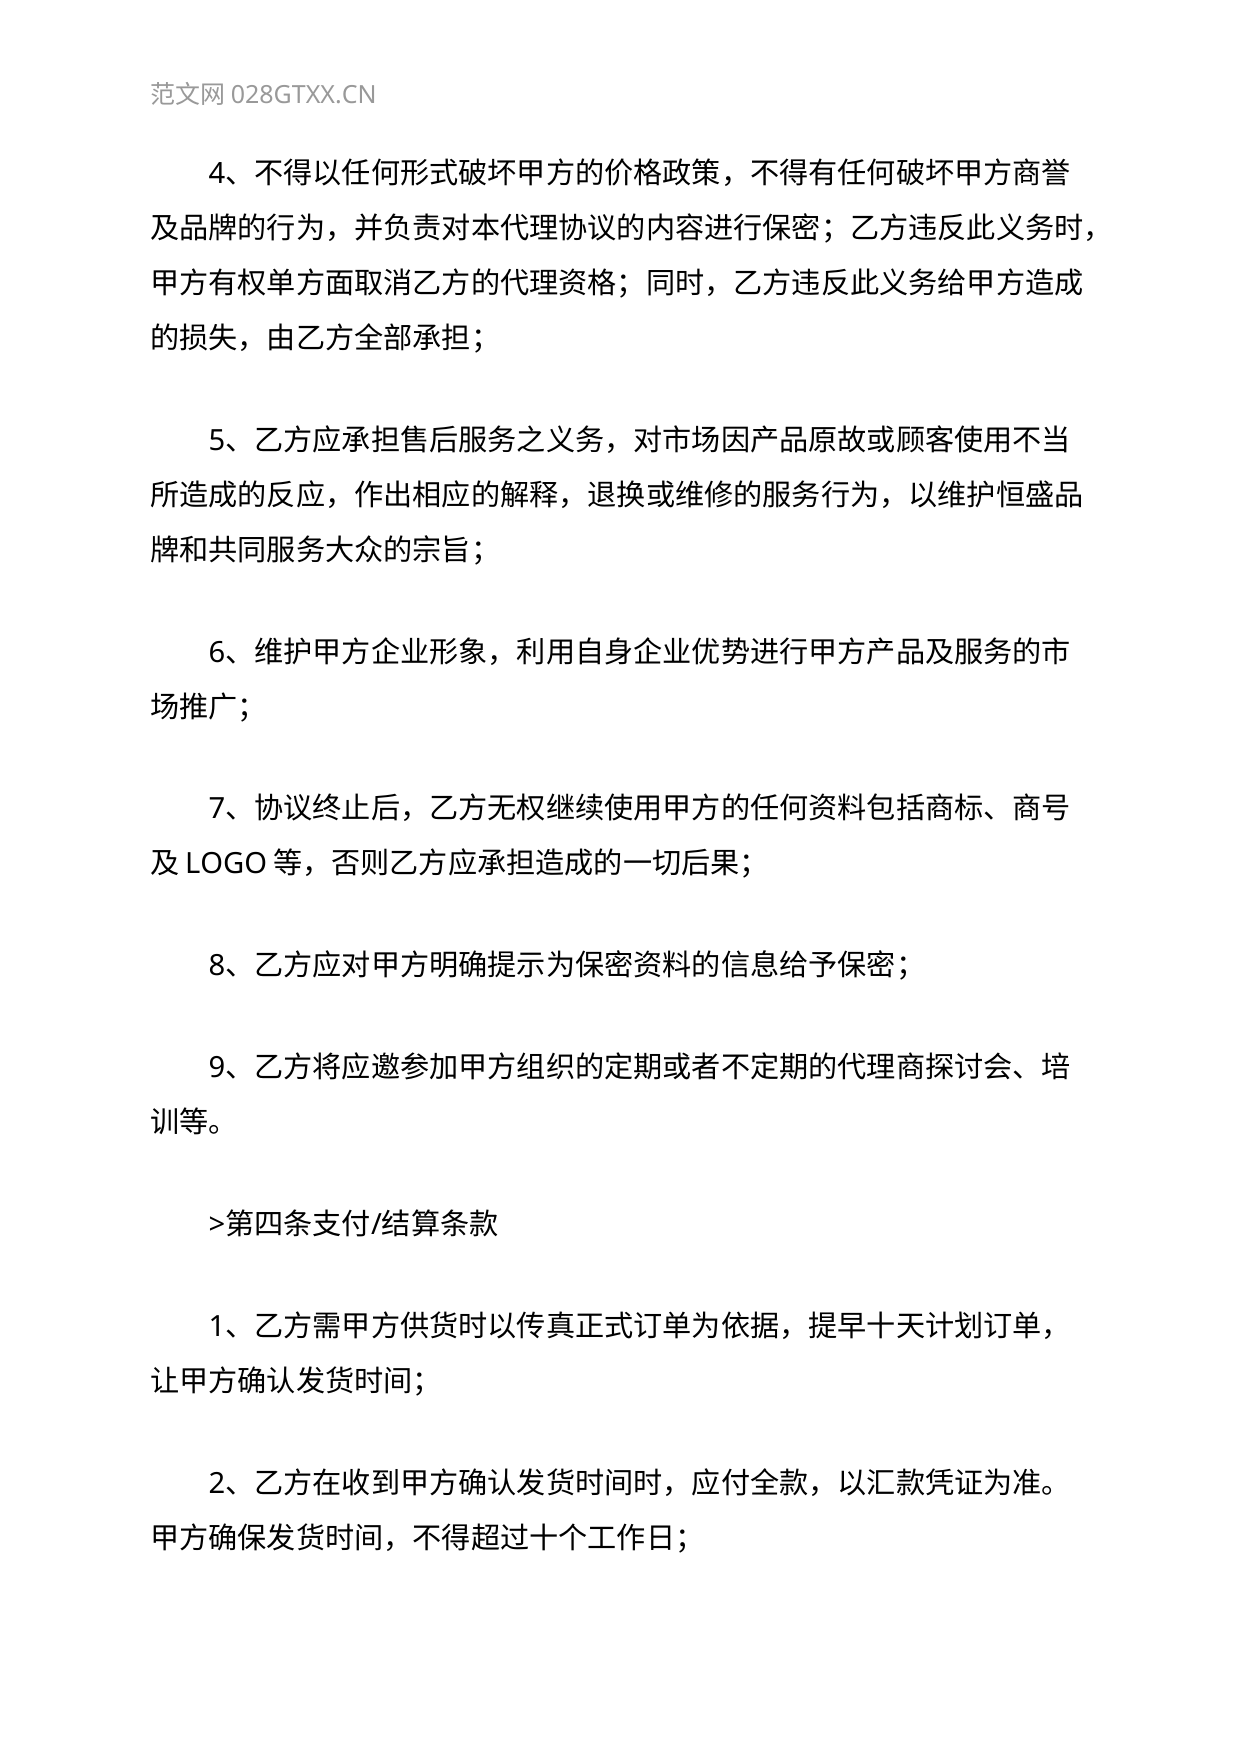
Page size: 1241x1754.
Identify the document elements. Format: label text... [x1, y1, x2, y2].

text 6、维护甲方企业形象，利用自身企业优势进行甲方产品及服务的市场推广； [150, 628, 1090, 726]
text 2、乙方在收到甲方确认发货时间时，应付全款，以汇款凭证为准。甲方确保发货时间，不得超过十个工作日； [150, 1459, 1090, 1557]
text 8、乙方应对甲方明确提示为保密资料的信息给予保密； [150, 942, 1090, 984]
text 7、协议终止后，乙方无权继续使用甲方的任何资料包括商标、商号及LOGO等，否则乙方应承担造成的一切后果； [150, 785, 1090, 882]
text 9、乙方将应邀参加甲方组织的定期或者不定期的代理商探讨会、培训等。 [150, 1044, 1090, 1141]
text >第四条支付/结算条款 [150, 1201, 1090, 1243]
text 5、乙方应承担售后服务之义务，对市场因产品原故或顾客使用不当所造成的反应，作出相应的解释，退换或维修的服务行为，以维护恒盛品牌和共同服务大众的宗旨； [150, 417, 1090, 569]
text 4、不得以任何形式破坏甲方的价格政策，不得有任何破坏甲方商誉及品牌的行为，并负责对本代理协议的内容进行保密；乙方违反此义务时，甲方有权单方面取消乙方的代理资格；同时，乙方违反此义务给甲方造成的损失，由乙方全部承担； [150, 150, 1090, 357]
text 1、乙方需甲方供货时以传真正式订单为依据，提早十天计划订单，让甲方确认发货时间； [150, 1303, 1090, 1400]
